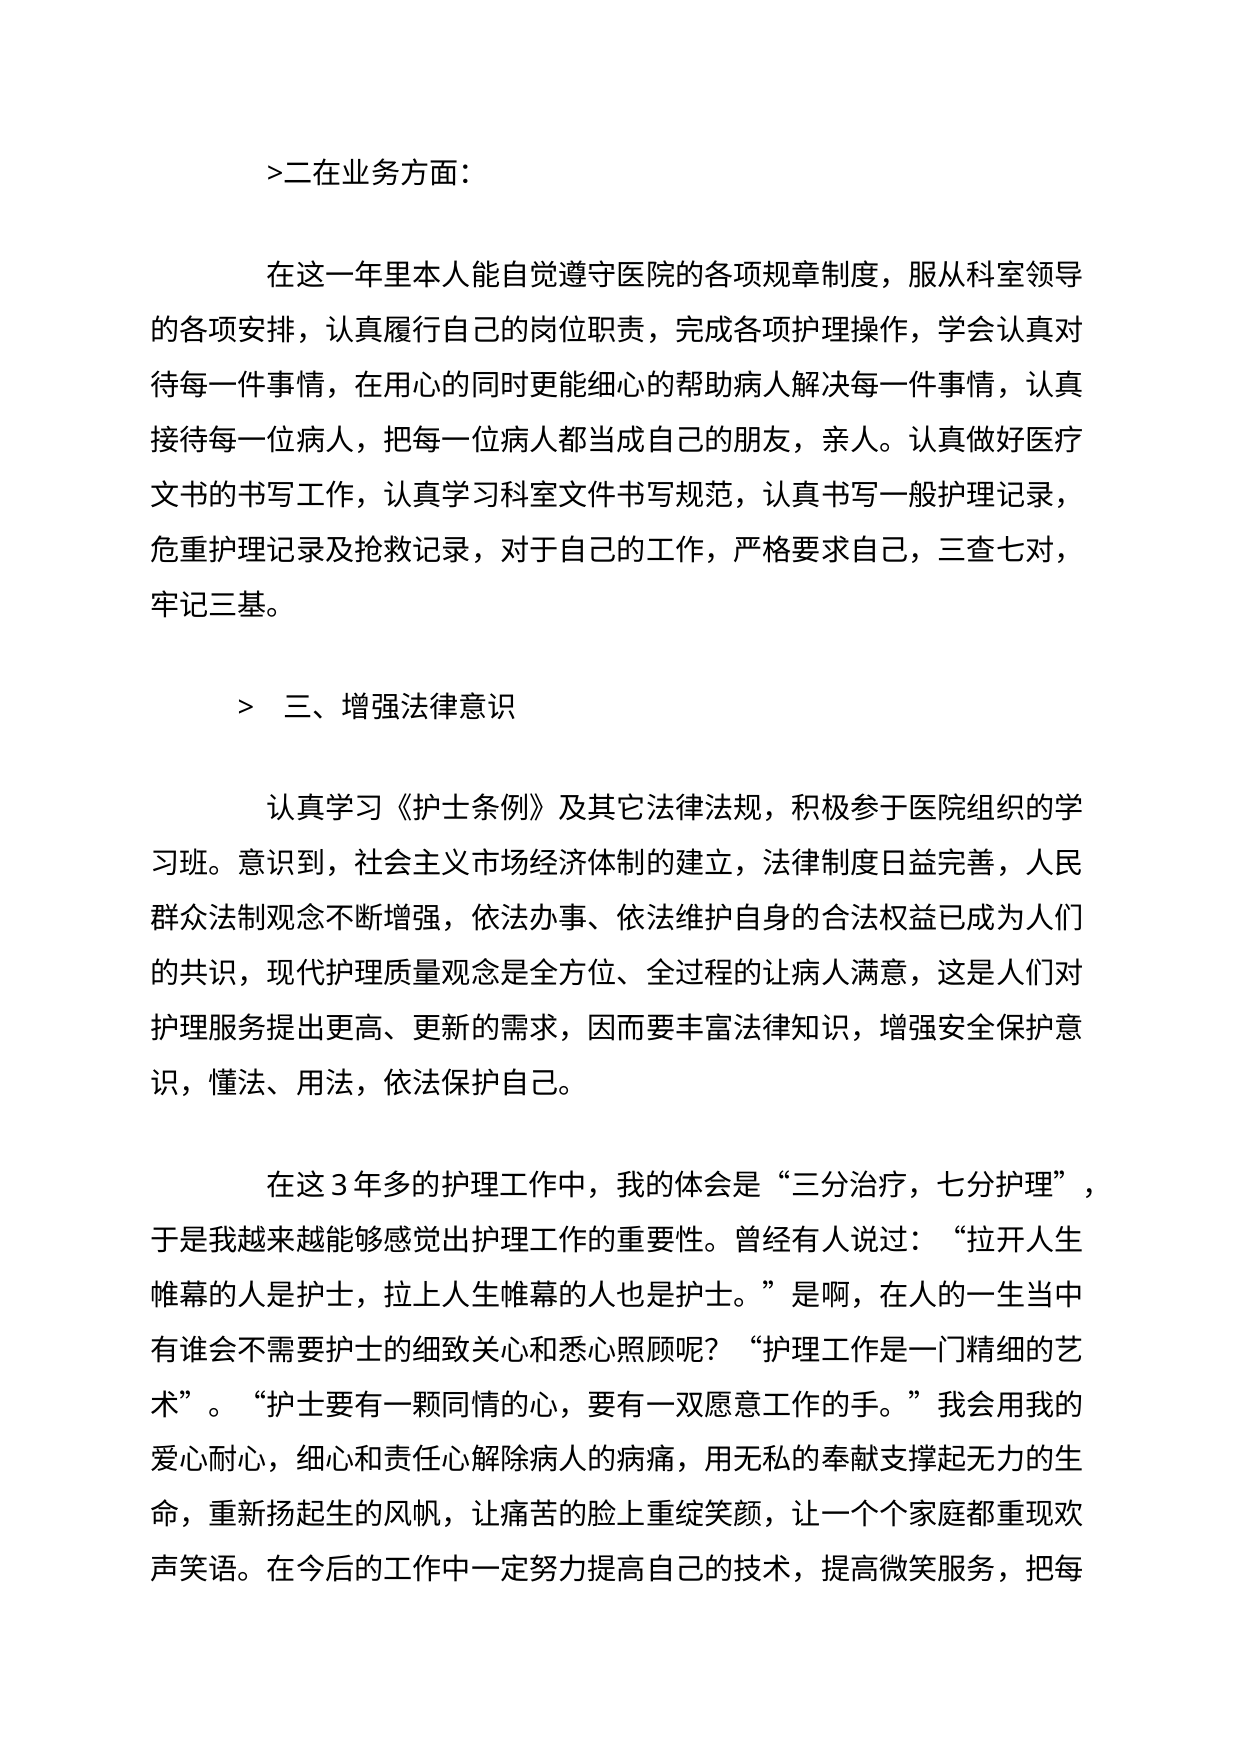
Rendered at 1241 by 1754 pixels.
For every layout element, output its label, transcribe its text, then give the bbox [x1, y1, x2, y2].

text 认真学习《护士条例》及其它法律法规，积极参于医院组织的学习班。意识到，社会主义市场经济体制的建立，法律制度日益完善，人民群众法制观念不断增强，依法办事、依法维护自身的合法权益已成为人们的共识，现代护理质量观念是全方位、全过程的让病人满意，这是人们对护理服务提出更高、更新的需求，因而要丰富法律知识，增强安全保护意识，懂法、用法，依法保护自己。 [150, 785, 1090, 1102]
text > 三、增强法律意识 [150, 683, 1090, 726]
text 在这一年里本人能自觉遵守医院的各项规章制度，服从科室领导的各项安排，认真履行自己的岗位职责，完成各项护理操作，学会认真对待每一件事情，在用心的同时更能细心的帮助病人解决每一件事情，认真接待每一位病人，把每一位病人都当成自己的朋友，亲人。认真做好医疗文书的书写工作，认真学习科室文件书写规范，认真书写一般护理记录，危重护理记录及抢救记录，对于自己的工作，严格要求自己，三查七对，牢记三基。 [150, 252, 1090, 624]
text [150, 1161, 1090, 1588]
text >二在业务方面： [150, 150, 1090, 192]
